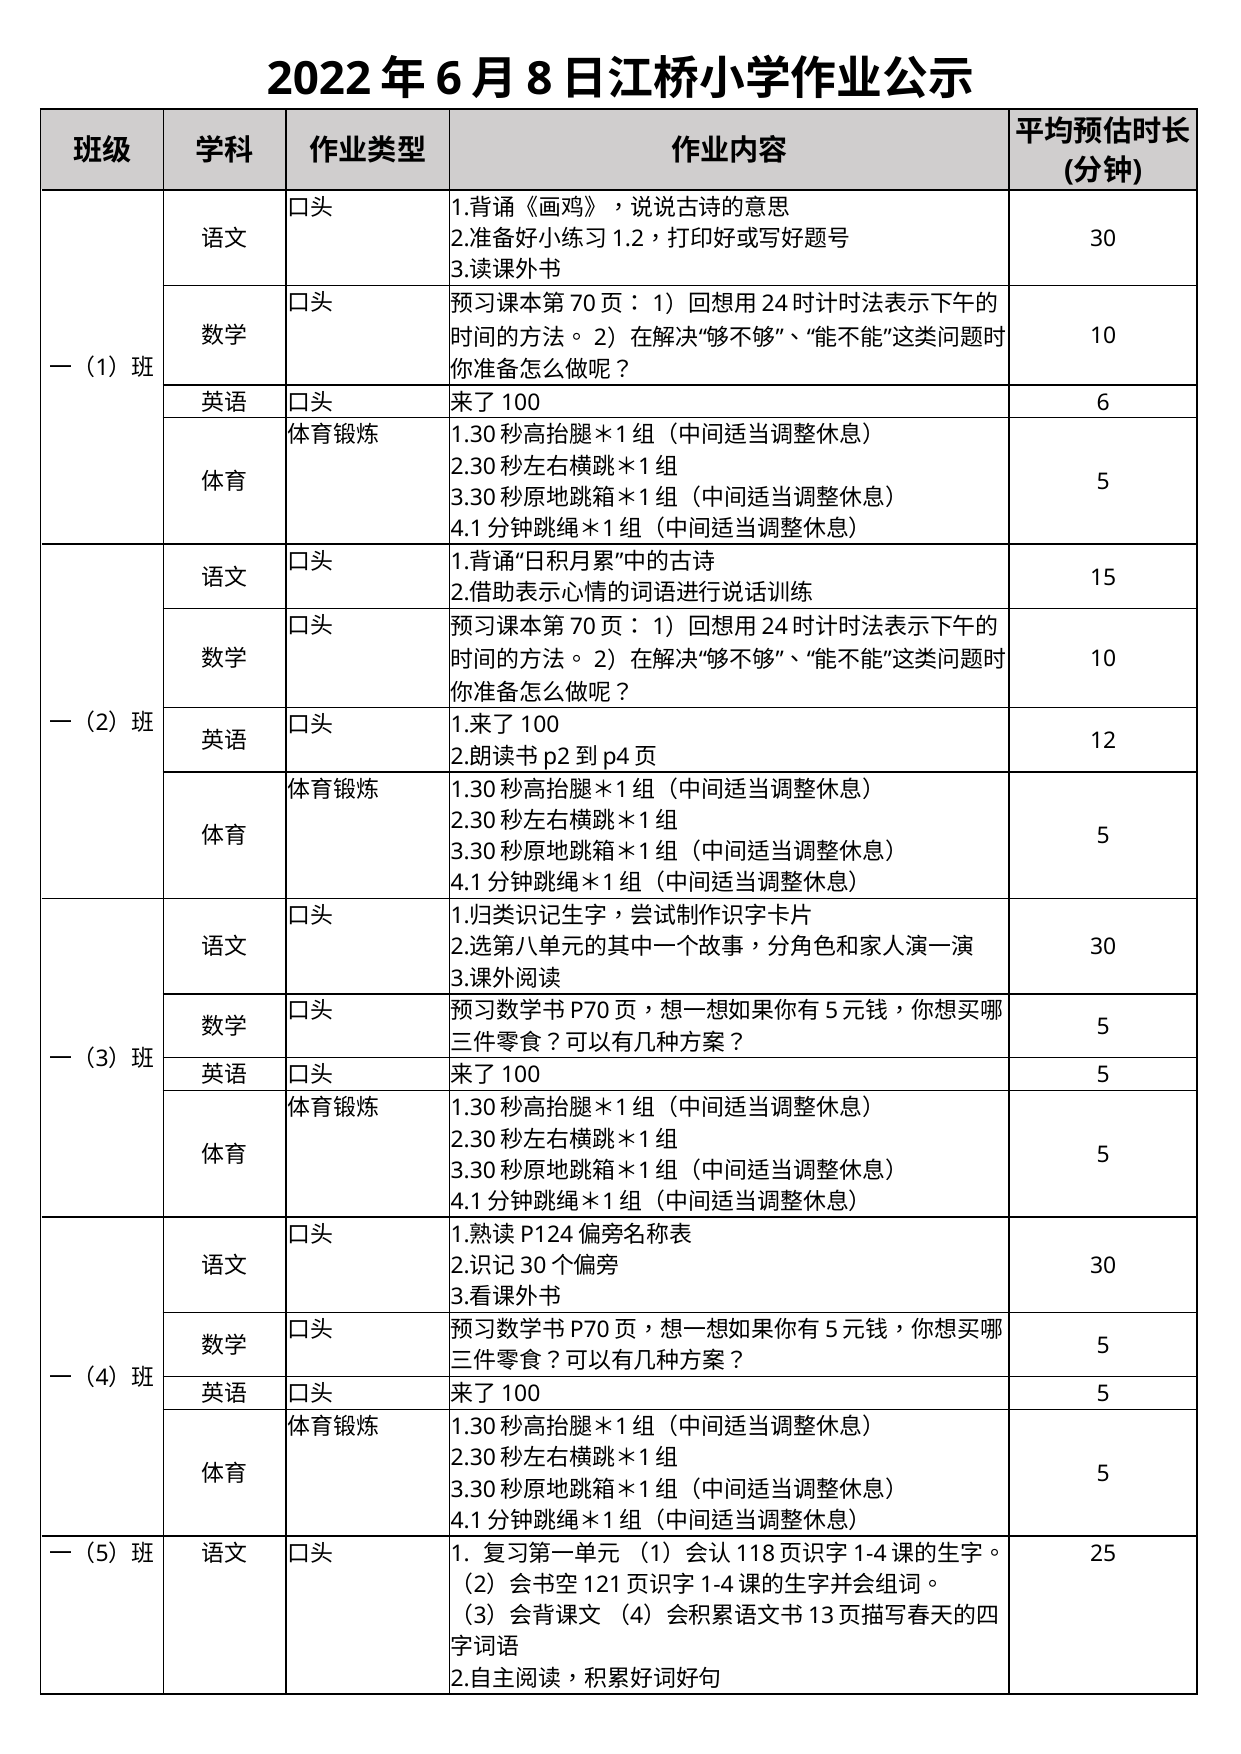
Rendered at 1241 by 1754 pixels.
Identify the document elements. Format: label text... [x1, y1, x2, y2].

table_cell 体育锻炼 [287, 773, 449, 897]
table_cell 一（2）班 [41, 544, 163, 897]
table_header 班级 [41, 110, 163, 189]
table_cell 体育锻炼 [287, 1091, 449, 1216]
table_cell 1.背诵“日积月累”中的古诗 2.借助表示心情的词语进行说话训练 [450, 545, 1008, 607]
table_cell 一（5）班 [41, 1536, 163, 1693]
table_cell 口头 [287, 995, 449, 1057]
table_cell 语文 [164, 191, 285, 284]
table_cell 30 [1010, 1218, 1196, 1312]
table_cell 来了100 [450, 1058, 1008, 1090]
table_cell 英语 [164, 708, 285, 771]
table_cell 语文 [164, 899, 285, 993]
table_cell 15 [1010, 545, 1196, 607]
table_cell 预习数学书P70页，想一想如果你有5元钱，你想买哪三件零食？可以有几种方案？ [450, 995, 1008, 1057]
table_header 学科 [164, 110, 285, 189]
table_cell 口头 [287, 899, 449, 993]
table_cell 预习数学书P70页，想一想如果你有5元钱，你想买哪三件零食？可以有几种方案？ [450, 1313, 1008, 1376]
table_cell 30 [1010, 191, 1196, 284]
table_cell 5 [1010, 773, 1196, 897]
table_cell 来了100 [450, 1377, 1008, 1408]
table_cell 语文 [164, 1218, 285, 1312]
table_cell 5 [1010, 1410, 1196, 1535]
table_cell 5 [1010, 1091, 1196, 1216]
table_cell 口头 [287, 708, 449, 771]
table_cell 体育 [164, 773, 285, 897]
table_cell 12 [1010, 708, 1196, 771]
table_cell 口头 [287, 1537, 449, 1693]
table_cell 复习第一单元 （1）会认118页识字1-4课的生字。 （2）会书空121页识字1-4课的生字并会组词。 （3）会背课文 （4）会积累语文书13页描写春天的四字词语 2.自主阅读，积累好词好句 [450, 1537, 1008, 1693]
table_cell 1.30秒高抬腿＊1组（中间适当调整休息） 2.30秒左右横跳＊1组 3.30秒原地跳箱＊1组（中间适当调整休息） 4.1分钟跳绳＊1组（中间适当调整休息） [450, 773, 1008, 897]
text 2022年6月8日江桥小学作业公示 [42, 42, 1198, 108]
table_cell 语文 [164, 545, 285, 607]
table_cell 5 [1010, 418, 1196, 543]
table_cell 口头 [287, 1313, 449, 1376]
table_cell 口头 [287, 545, 449, 607]
table_cell 英语 [164, 1058, 285, 1090]
table_cell 口头 [287, 191, 449, 284]
table_cell 一（4）班 [41, 1217, 163, 1535]
table_cell 1.来了100 2.朗读书p2到p4页 [450, 708, 1008, 771]
table_cell 口头 [287, 1218, 449, 1312]
table_cell 体育锻炼 [287, 418, 449, 543]
table_cell 语文 [164, 1537, 285, 1693]
table_cell 10 [1010, 286, 1196, 384]
table_cell 口头 [287, 609, 449, 707]
table_cell 25 [1010, 1537, 1196, 1693]
table_header 平均预估时长(分钟) [1010, 110, 1196, 189]
table_header 作业内容 [450, 110, 1008, 189]
table_cell 1.背诵《画鸡》，说说古诗的意思 2.准备好小练习1.2，打印好或写好题号 3.读课外书 [450, 191, 1008, 284]
table_header 作业类型 [287, 110, 449, 189]
table_cell 1.30秒高抬腿＊1组（中间适当调整休息） 2.30秒左右横跳＊1组 3.30秒原地跳箱＊1组（中间适当调整休息） 4.1分钟跳绳＊1组（中间适当调整休息） [450, 1091, 1008, 1216]
table_cell 体育 [164, 418, 285, 543]
table_cell 体育 [164, 1091, 285, 1216]
table_cell 1.30秒高抬腿＊1组（中间适当调整休息） 2.30秒左右横跳＊1组 3.30秒原地跳箱＊1组（中间适当调整休息） 4.1分钟跳绳＊1组（中间适当调整休息） [450, 1410, 1008, 1535]
table_cell 数学 [164, 609, 285, 707]
table_cell 1.归类识记生字，尝试制作识字卡片 2.选第八单元的其中一个故事，分角色和家人演一演 3.课外阅读 [450, 899, 1008, 993]
table_cell 口头 [287, 1377, 449, 1408]
table_cell 一（1）班 [41, 190, 163, 543]
table_cell 一（3）班 [41, 899, 163, 1216]
table_cell 预习课本第70页： 1）回想用24时计时法表示下午的时间的方法。 2）在解决“够不够”、“能不能”这类问题时你准备怎么做呢？ [450, 286, 1008, 384]
table_cell 口头 [287, 1058, 449, 1090]
table_cell 1.30秒高抬腿＊1组（中间适当调整休息） 2.30秒左右横跳＊1组 3.30秒原地跳箱＊1组（中间适当调整休息） 4.1分钟跳绳＊1组（中间适当调整休息） [450, 418, 1008, 543]
table_cell 30 [1010, 899, 1196, 993]
table_cell 数学 [164, 1313, 285, 1376]
table_cell 1.熟读P124偏旁名称表 2.识记30个偏旁 3.看课外书 [450, 1218, 1008, 1312]
table_cell 来了100 [450, 386, 1008, 417]
table_cell 5 [1010, 1313, 1196, 1376]
table_cell 体育 [164, 1410, 285, 1535]
table_cell 10 [1010, 609, 1196, 707]
table_cell 预习课本第70页： 1）回想用24时计时法表示下午的时间的方法。 2）在解决“够不够”、“能不能”这类问题时你准备怎么做呢？ [450, 609, 1008, 707]
table_cell 英语 [164, 1377, 285, 1408]
table_cell 5 [1010, 1377, 1196, 1408]
table_cell 英语 [164, 386, 285, 417]
table_cell 数学 [164, 995, 285, 1057]
table_cell 数学 [164, 286, 285, 384]
table_cell 5 [1010, 1058, 1196, 1090]
table_cell 6 [1010, 386, 1196, 417]
table_cell 口头 [287, 386, 449, 417]
table_cell 体育锻炼 [287, 1410, 449, 1535]
table_cell 5 [1010, 995, 1196, 1057]
table_cell 口头 [287, 286, 449, 384]
